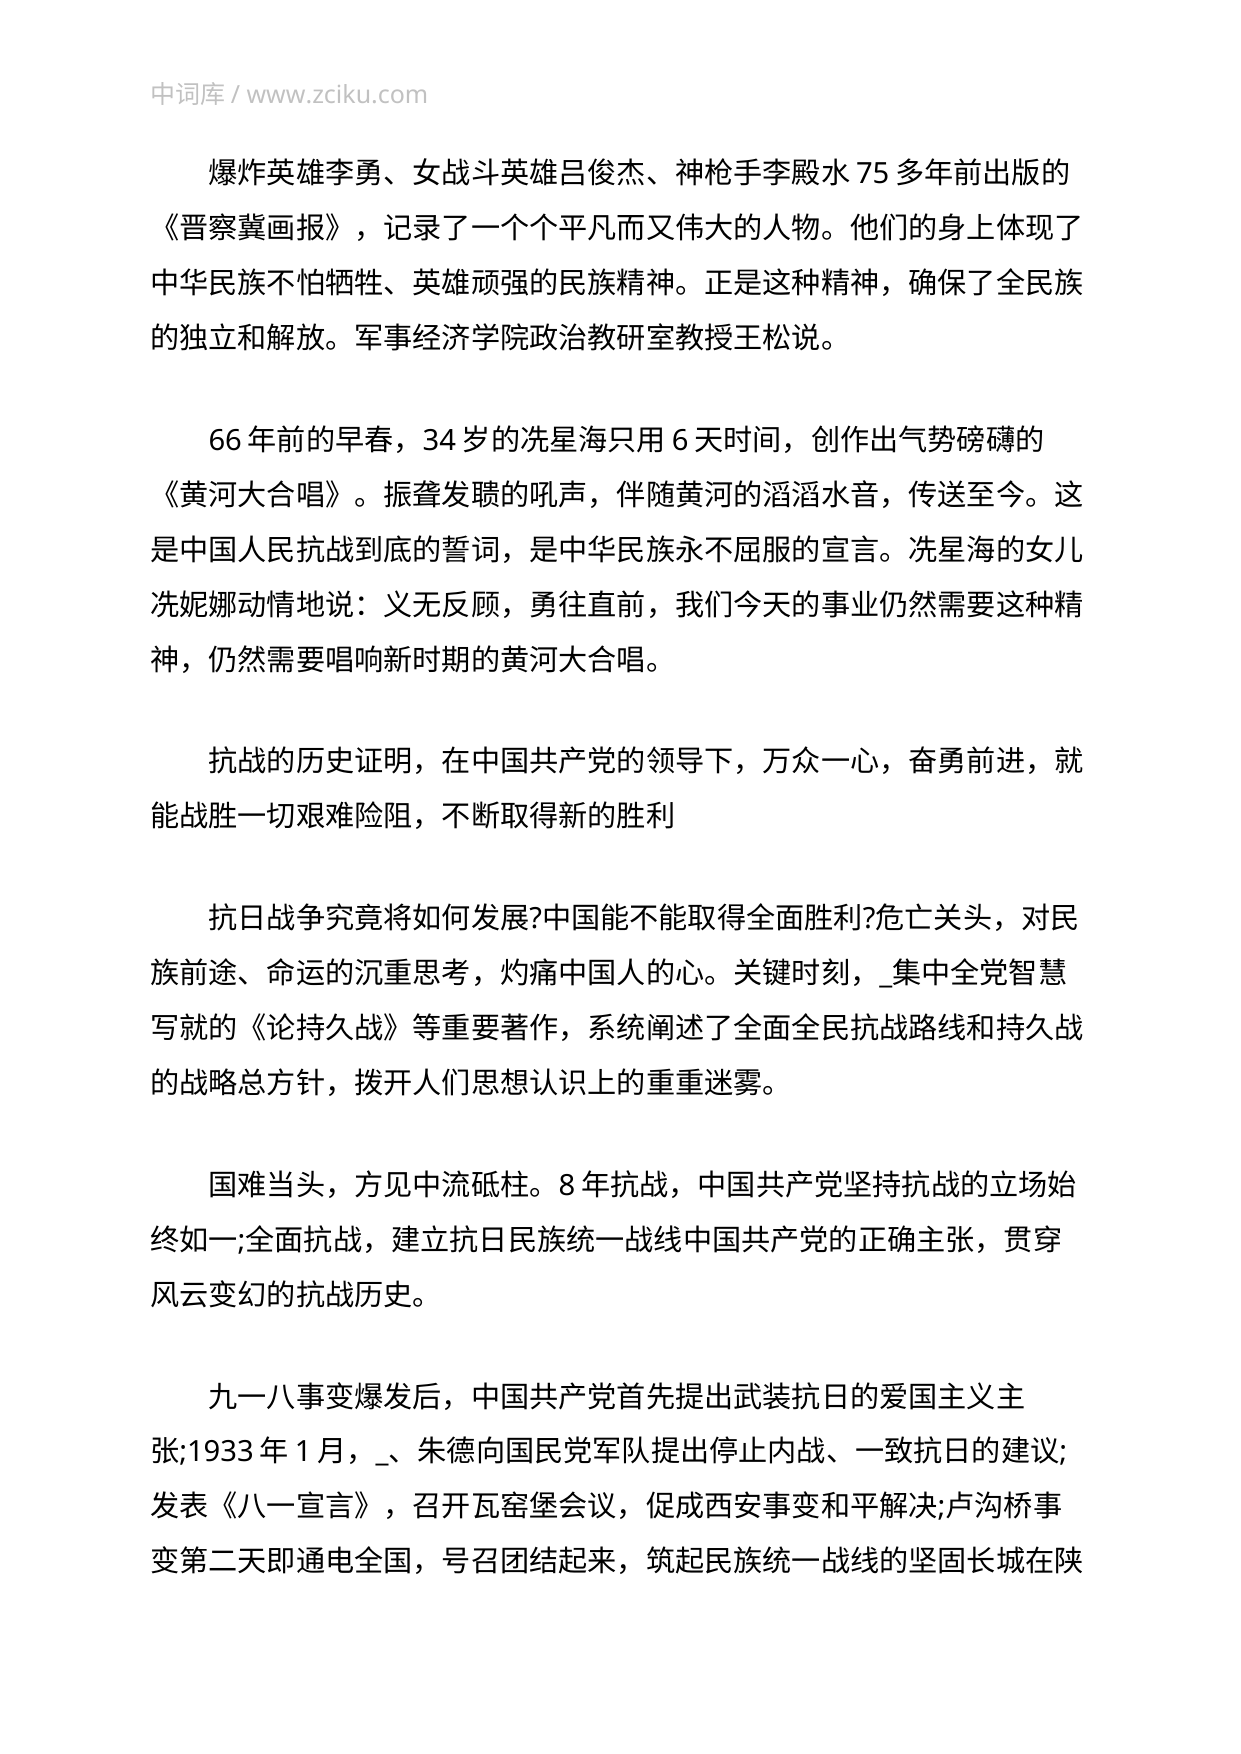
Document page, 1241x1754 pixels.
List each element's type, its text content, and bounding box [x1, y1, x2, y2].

text 爆炸英雄李勇、女战斗英雄吕俊杰、神枪手李殿水75多年前出版的《晋察冀画报》，记录了一个个平凡而又伟大的人物。他们的身上体现了中华民族不怕牺牲、英雄顽强的民族精神。正是这种精神，确保了全民族的独立和解放。军事经济学院政治教研室教授王松说。 [150, 150, 1090, 357]
text 抗日战争究竟将如何发展?中国能不能取得全面胜利?危亡关头，对民族前途、命运的沉重思考，灼痛中国人的心。关键时刻，_集中全党智慧写就的《论持久战》等重要著作，系统阐述了全面全民抗战路线和持久战的战略总方针，拨开人们思想认识上的重重迷雾。 [150, 895, 1090, 1102]
text 抗战的历史证明，在中国共产党的领导下，万众一心，奋勇前进，就能战胜一切艰难险阻，不断取得新的胜利 [150, 738, 1090, 835]
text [150, 1373, 1090, 1580]
text 66年前的早春，34岁的冼星海只用6天时间，创作出气势磅礴的《黄河大合唱》。振聋发聩的吼声，伴随黄河的滔滔水音，传送至今。这是中国人民抗战到底的誓词，是中华民族永不屈服的宣言。冼星海的女儿冼妮娜动情地说：义无反顾，勇往直前，我们今天的事业仍然需要这种精神，仍然需要唱响新时期的黄河大合唱。 [150, 417, 1090, 678]
text 国难当头，方见中流砥柱。8年抗战，中国共产党坚持抗战的立场始终如一;全面抗战，建立抗日民族统一战线中国共产党的正确主张，贯穿风云变幻的抗战历史。 [150, 1161, 1090, 1314]
